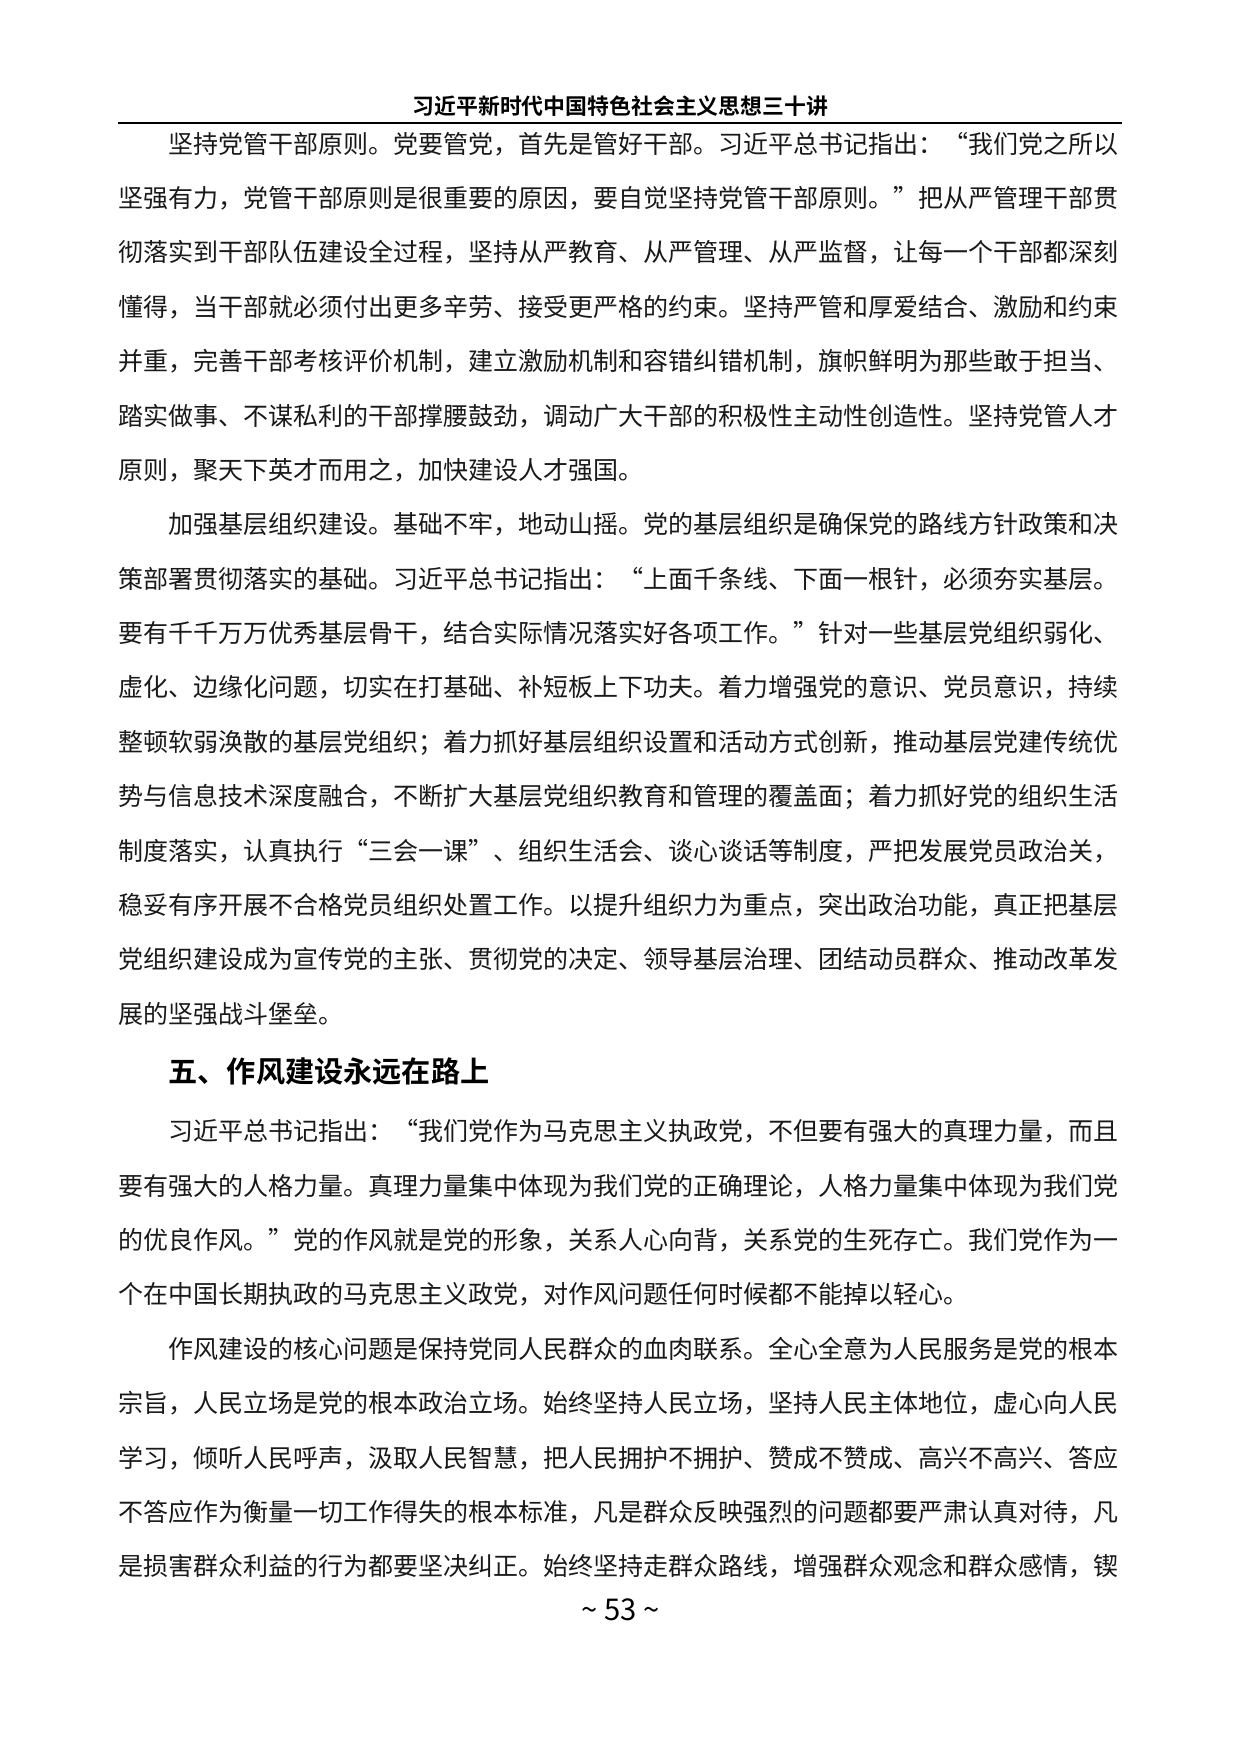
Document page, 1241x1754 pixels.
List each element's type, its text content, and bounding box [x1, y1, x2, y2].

text 习近平总书记指出：“我们党作为马克思主义执政党，不但要有强大的真理力量，而且要有强大的人格力量。真理力量集中体现为我们党的正确理论，人格力量集中体现为我们党的优良作风。”党的作风就是党的形象，关系人心向背，关系党的生死存亡。我们党作为一个在中国长期执政的马克思主义政党，对作风问题任何时候都不能掉以轻心。 [118, 1112, 1122, 1311]
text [118, 1329, 1122, 1583]
text 加强基层组织建设。基础不牢，地动山摇。党的基层组织是确保党的路线方针政策和决策部署贯彻落实的基础。习近平总书记指出：“上面千条线、下面一根针，必须夯实基层。要有千千万万优秀基层骨干，结合实际情况落实好各项工作。”针对一些基层党组织弱化、虚化、边缘化问题，切实在打基础、补短板上下功夫。着力增强党的意识、党员意识，持续整顿软弱涣散的基层党组织；着力抓好基层组织设置和活动方式创新，推动基层党建传统优势与信息技术深度融合，不断扩大基层党组织教育和管理的覆盖面；着力抓好党的组织生活制度落实，认真执行“三会一课”、组织生活会、谈心谈话等制度，严把发展党员政治关，稳妥有序开展不合格党员组织处置工作。以提升组织力为重点，突出政治功能，真正把基层党组织建设成为宣传党的主张、贯彻党的决定、领导基层治理、团结动员群众、推动改革发展的坚强战斗堡垒。 [118, 505, 1122, 1030]
text 五、作风建设永远在路上 [118, 1048, 1122, 1091]
text 坚持党管干部原则。党要管党，首先是管好干部。习近平总书记指出：“我们党之所以坚强有力，党管干部原则是很重要的原因，要自觉坚持党管干部原则。”把从严管理干部贯彻落实到干部队伍建设全过程，坚持从严教育、从严管理、从严监督，让每一个干部都深刻懂得，当干部就必须付出更多辛劳、接受更严格的约束。坚持严管和厚爱结合、激励和约束并重，完善干部考核评价机制，建立激励机制和容错纠错机制，旗帜鲜明为那些敢于担当、踏实做事、不谋私利的干部撑腰鼓劲，调动广大干部的积极性主动性创造性。坚持党管人才原则，聚天下英才而用之，加快建设人才强国。 [118, 124, 1122, 487]
